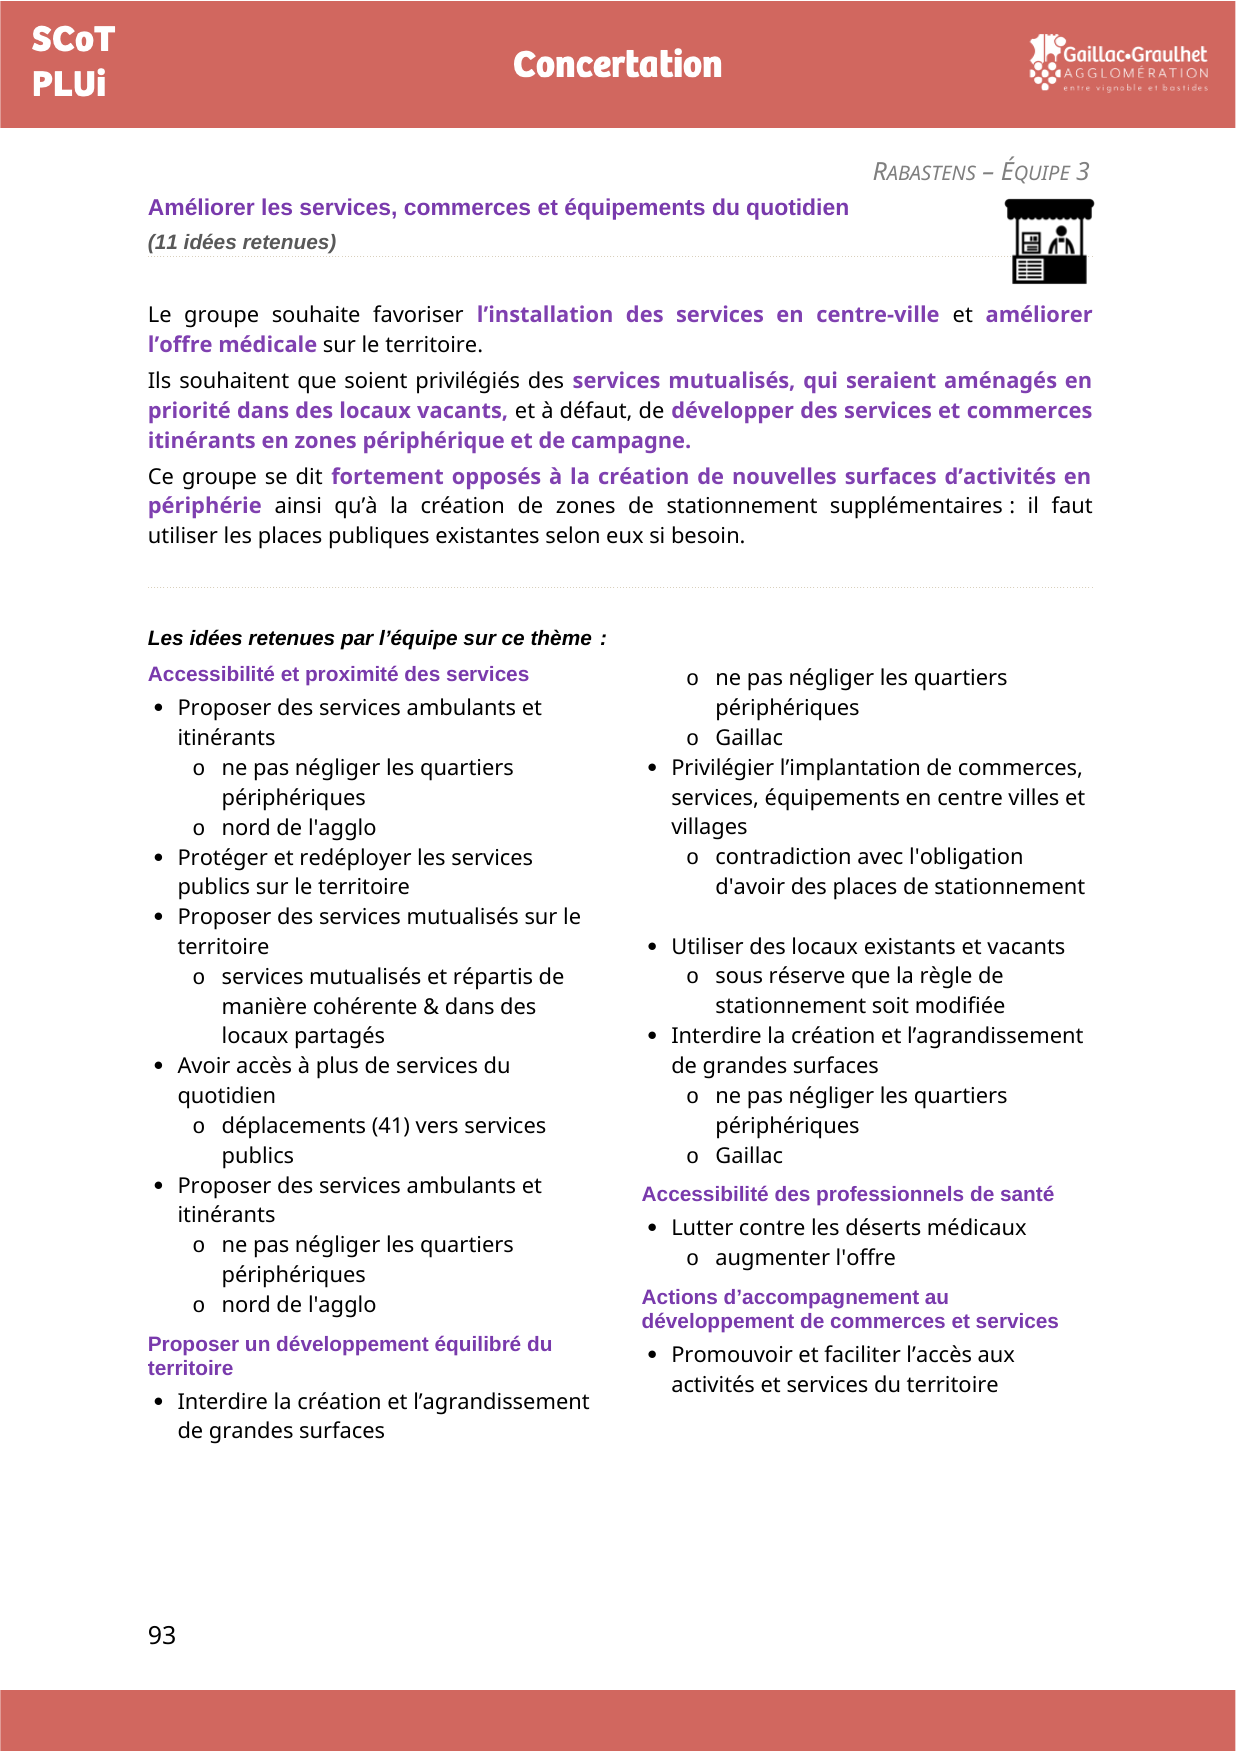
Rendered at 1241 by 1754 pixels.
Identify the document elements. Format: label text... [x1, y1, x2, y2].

list ne pas négliger les quartiers périphériques [192, 1229, 599, 1289]
text Améliorer les services, commerces et équipements du quotidien [148, 194, 1093, 221]
list ne pas négliger les quartiers périphériques [192, 752, 599, 811]
text Ce groupe se dit fortement opposés à la création de nouvelles surfaces d’activités en périphérie ainsi qu’à la création de zones de stationnement supplémentaires : il faut utiliser les places publiques existantes selon eux si besoin. [148, 461, 1093, 550]
list ne pas négliger les quartiers périphériques [686, 1080, 1093, 1139]
list Lutter contre les déserts médicaux [648, 1212, 1093, 1242]
list services mutualisés et répartis de manière cohérente & dans des locaux partagés [192, 961, 599, 1050]
list Interdire la création et l’agrandissement de grandes surfaces [648, 1020, 1093, 1080]
text Les idées retenues par l’équipe sur ce thème : [148, 625, 1093, 649]
list Avoir accès à plus de services du quotidien [154, 1050, 599, 1110]
list nord de l'agglo [192, 1289, 599, 1319]
subtitle Rabastens – Équipe 3 [148, 154, 1093, 188]
text Accessibilité des professionnels de santé [641, 1182, 1093, 1206]
list Interdire la création et l’agrandissement de grandes surfaces [154, 1386, 599, 1445]
list Proposer des services mutualisés sur le territoire [154, 901, 599, 961]
text Accessibilité et proximité des services [148, 662, 599, 686]
list Privilégier l’implantation de commerces, services, équipements en centre villes et villages [648, 752, 1093, 841]
list sous réserve que la règle de stationnement soit modifiée [686, 960, 1093, 1020]
list déplacements (41) vers services publics [192, 1110, 599, 1169]
list Gaillac [686, 722, 1093, 752]
text (11 idées retenues) [148, 227, 997, 257]
text Proposer un développement équilibré du territoire [148, 1331, 599, 1379]
list Gaillac [686, 1139, 1093, 1169]
picture [0, 1, 1236, 1751]
list contradiction avec l'obligation d'avoir des places de stationnement [686, 841, 1093, 931]
text Ils souhaitent que soient privilégiés des services mutualisés, qui seraient aménagés en priorité dans des locaux vacants, et à défaut, de développer des services et commerces itinérants en zones périphérique et de campagne. [148, 365, 1093, 454]
list Proposer des services ambulants et itinérants [154, 1169, 599, 1229]
list ne pas négliger les quartiers périphériques [686, 662, 1093, 722]
text Actions d’accompagnement au développement de commerces et services [641, 1284, 1093, 1332]
list nord de l'agglo [192, 811, 599, 841]
list Proposer des services ambulants et itinérants [154, 692, 599, 752]
list Promouvoir et faciliter l’accès aux activités et services du territoire [648, 1339, 1093, 1398]
list Protéger et redéployer les services publics sur le territoire [154, 841, 599, 901]
text Le groupe souhaite favoriser l’installation des services en centre-ville et améliorer l’offre médicale sur le territoire. [148, 299, 1093, 359]
list augmenter l'offre [686, 1242, 1093, 1272]
list Utiliser des locaux existants et vacants [648, 931, 1093, 960]
